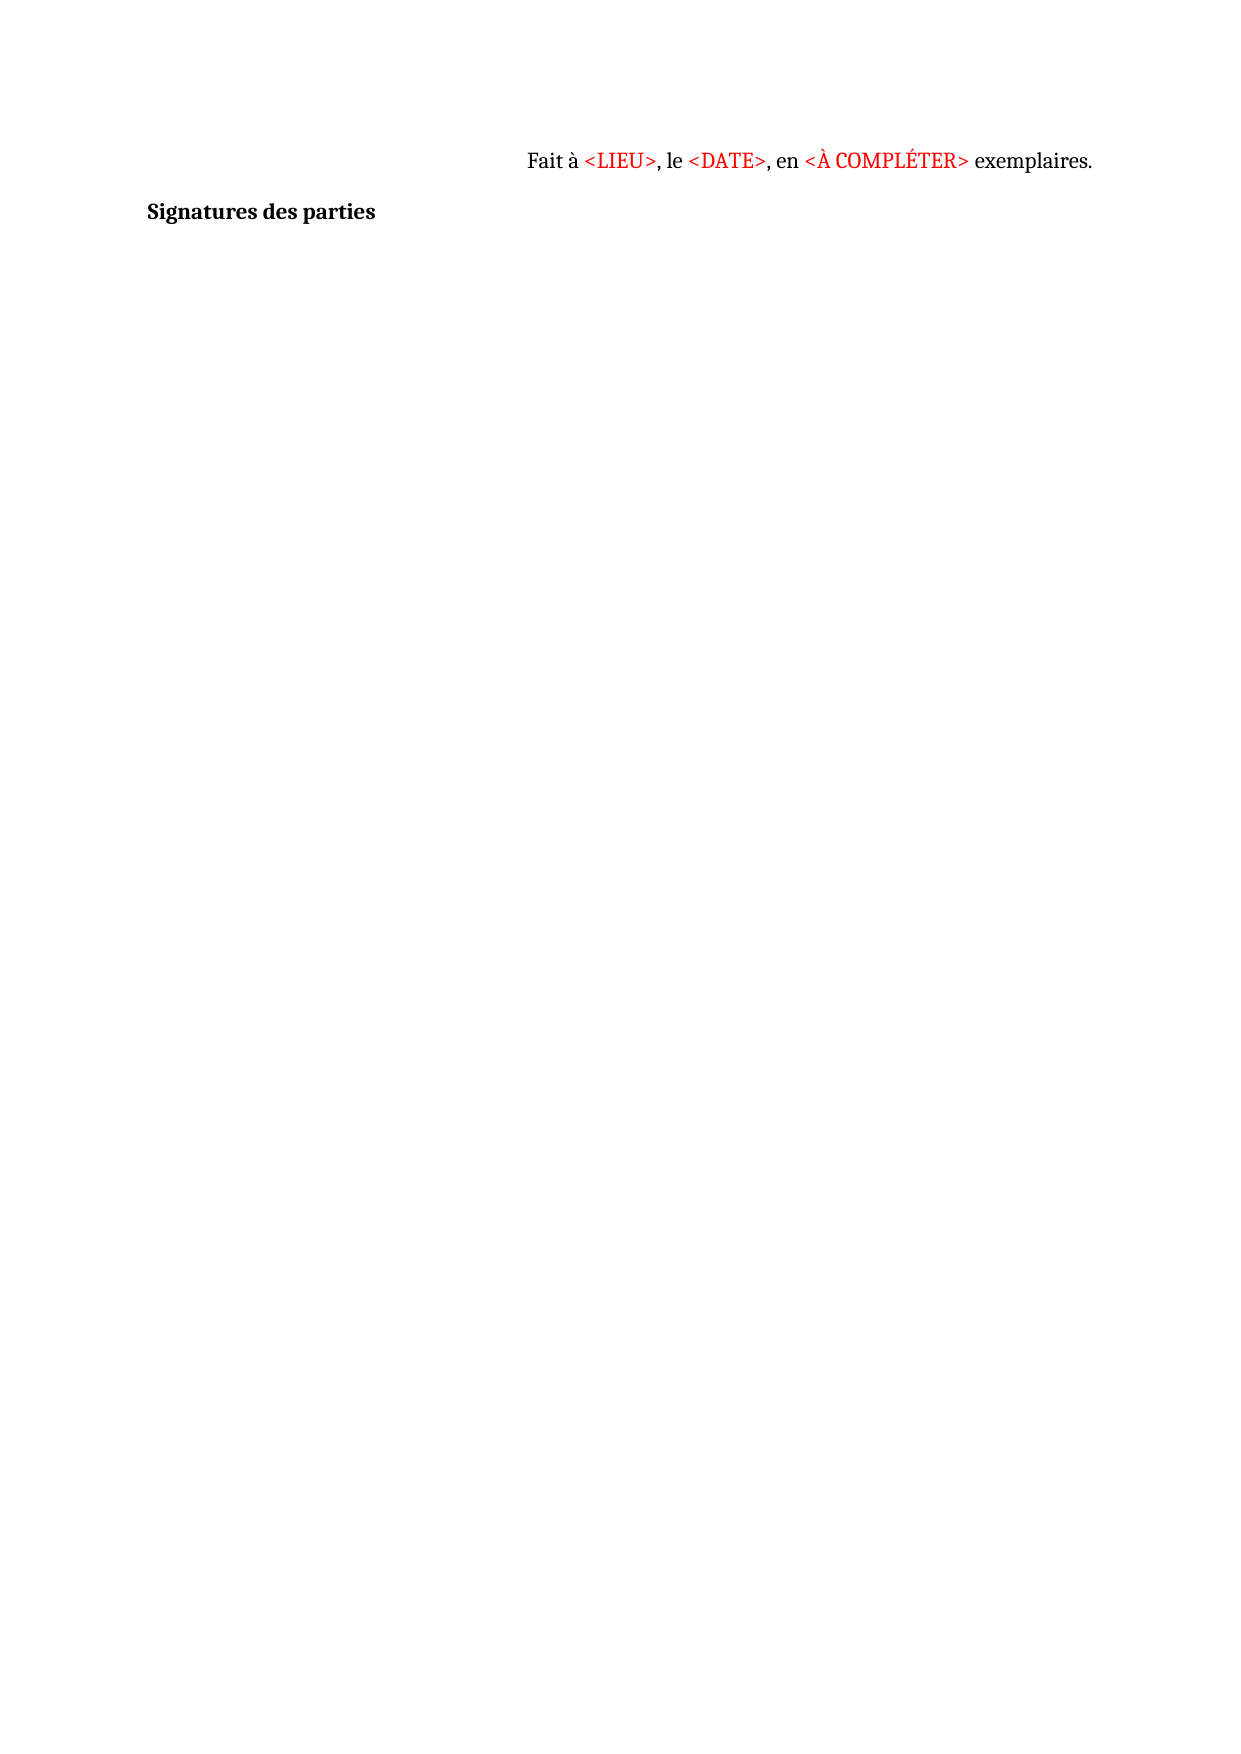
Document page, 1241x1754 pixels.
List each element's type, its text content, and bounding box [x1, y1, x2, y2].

text Signatures des parties [148, 199, 1092, 225]
text Fait à , le , en exemplaires. [148, 148, 1092, 174]
